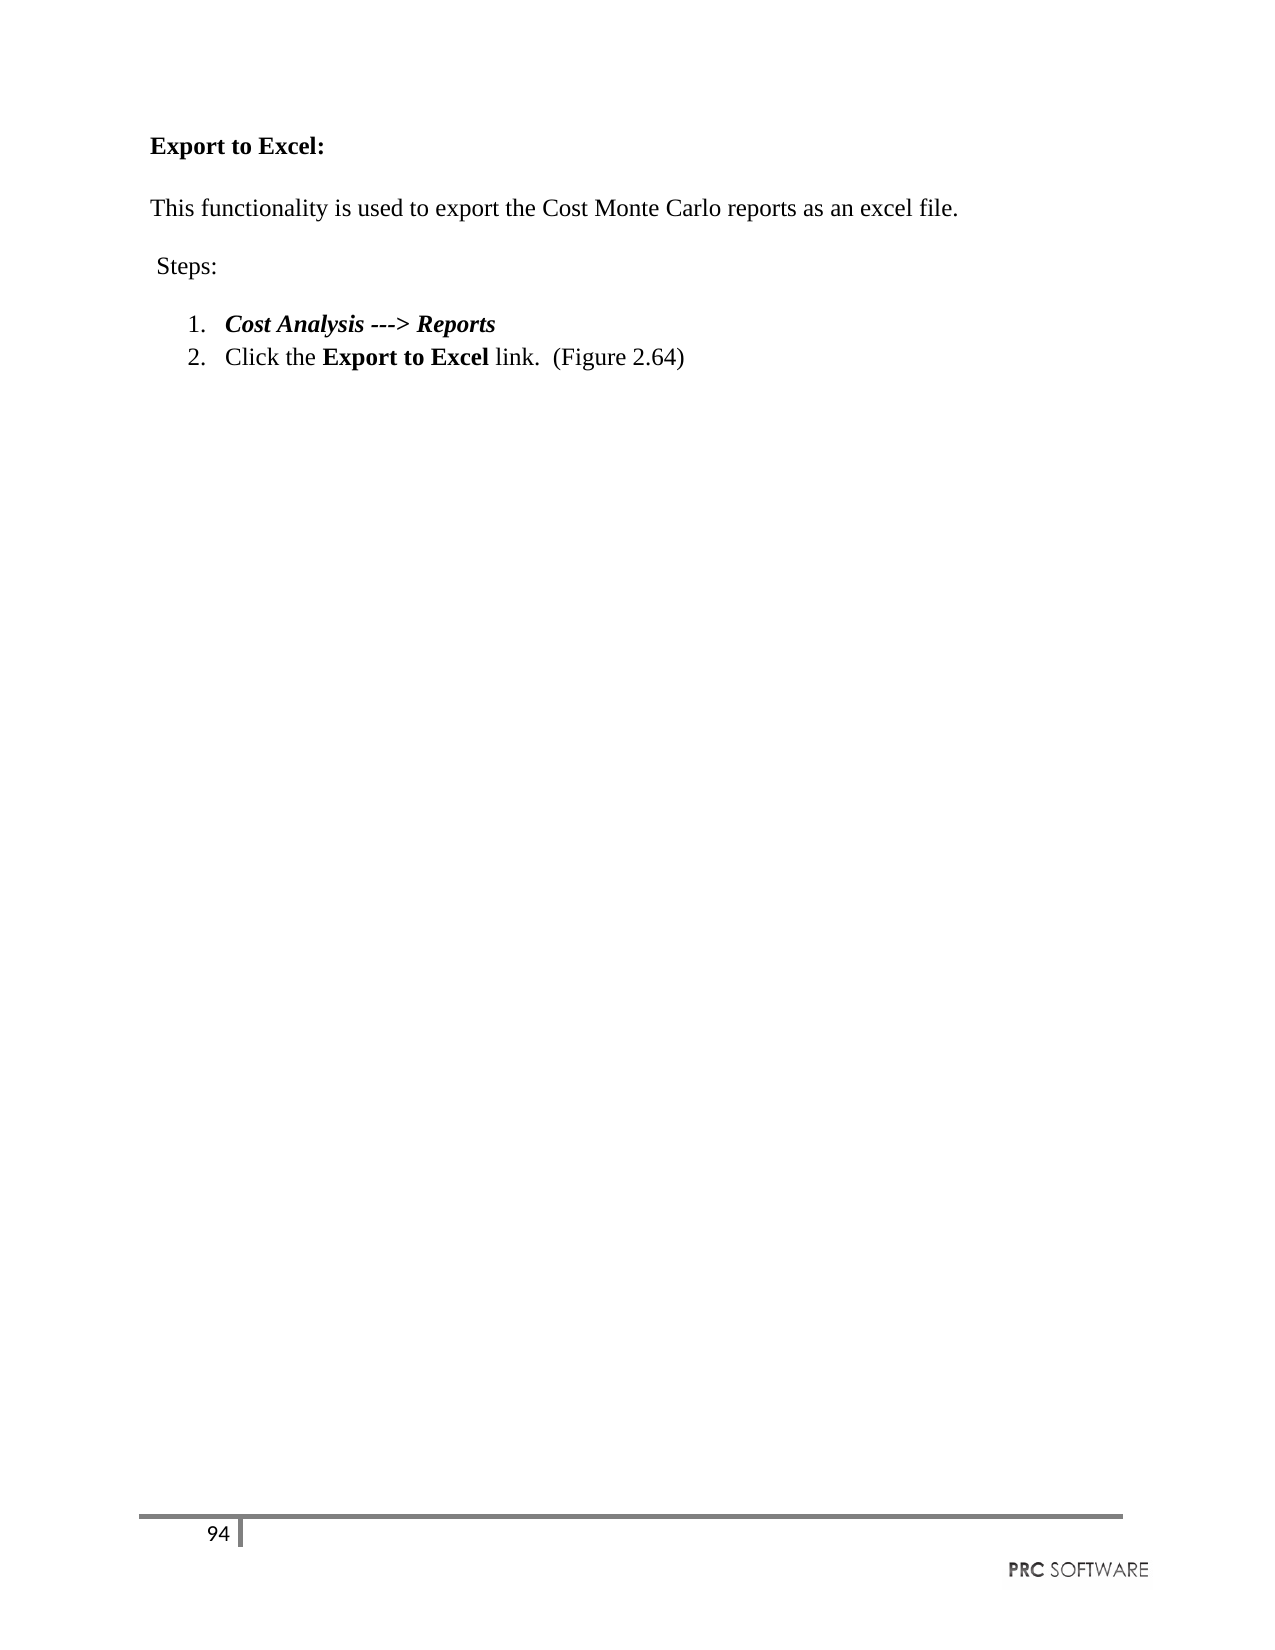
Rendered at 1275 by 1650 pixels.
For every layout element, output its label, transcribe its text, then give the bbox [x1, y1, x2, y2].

picture [1002, 1548, 1154, 1590]
text This functionality is used to export the Cost Monte Carlo reports as an excel file. [150, 193, 1134, 222]
text Steps: [150, 251, 1134, 280]
list Cost Analysis ---> Reports [187, 309, 1134, 338]
text Export to Excel: [150, 131, 1134, 160]
list Click the Export to Excel link. (Figure 2.64) [187, 342, 1134, 371]
